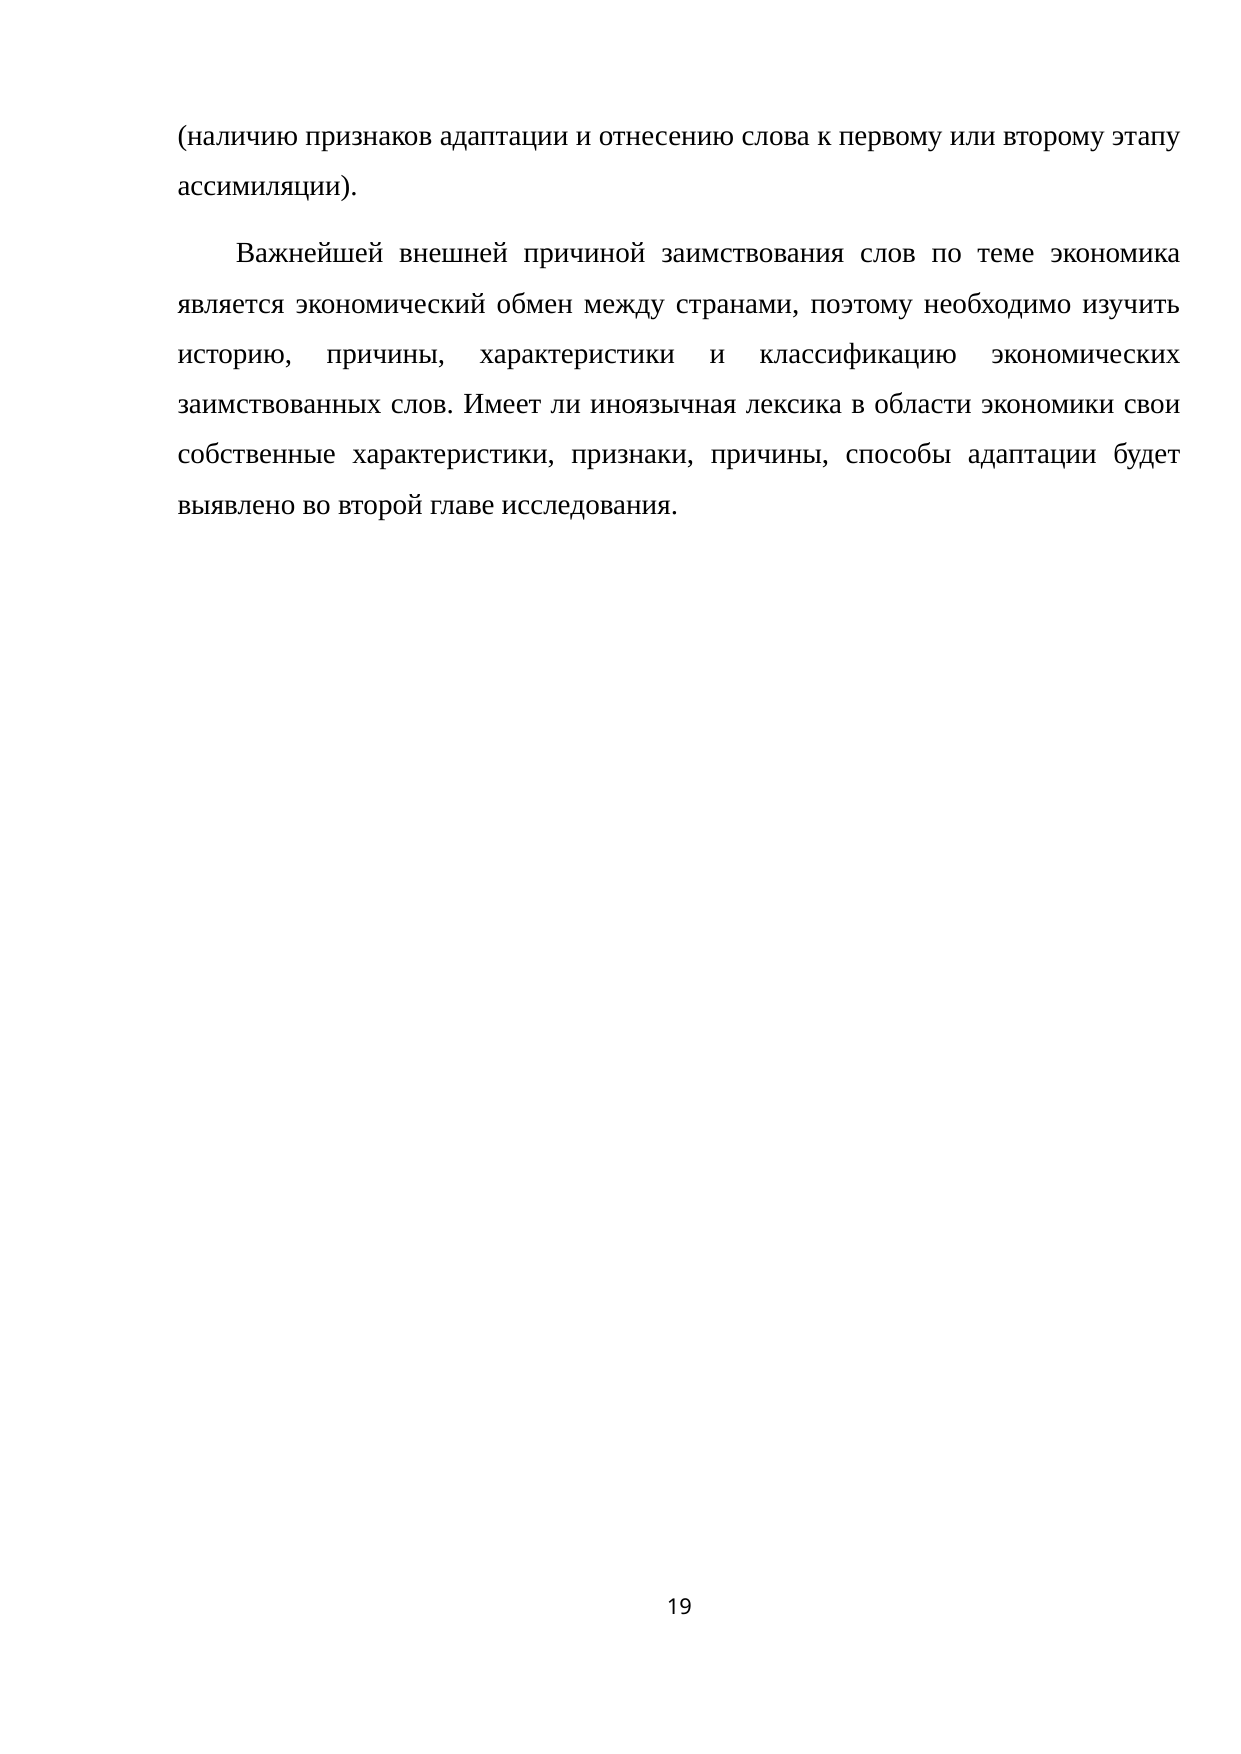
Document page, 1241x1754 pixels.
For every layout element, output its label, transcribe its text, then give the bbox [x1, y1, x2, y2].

text Важнейшей внешней причиной заимствования слов по теме экономика является экономический обмен между странами, поэтому необходимо изучить историю, причины, характеристики и классификацию экономических заимствованных слов. Имеет ли иноязычная лексика в области экономики свои собственные характеристики, признаки, причины, способы адаптации будет выявлено во второй главе исследования. [177, 235, 1181, 521]
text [177, 118, 1181, 202]
